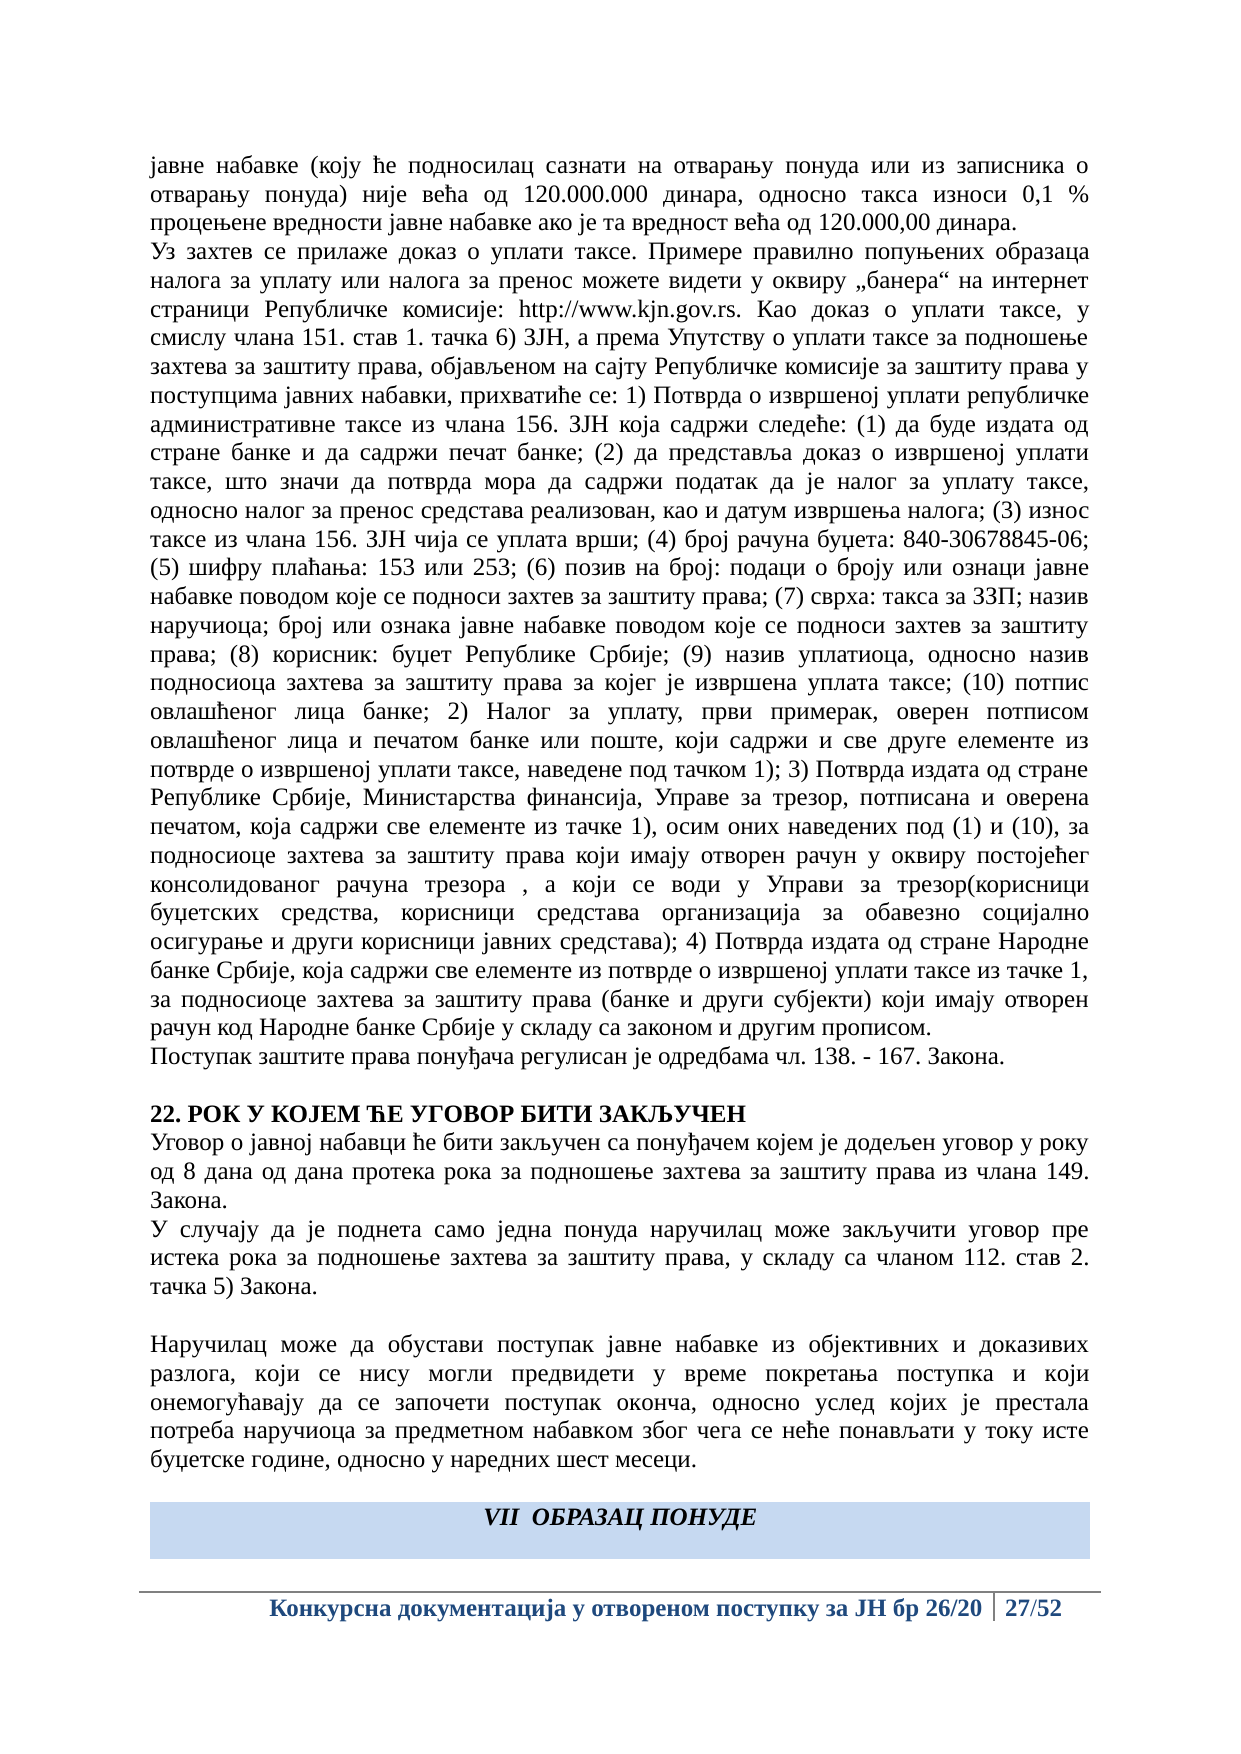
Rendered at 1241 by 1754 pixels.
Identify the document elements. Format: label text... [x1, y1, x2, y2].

text Наручилац може да обустави поступак јавне набавке из објективних и доказивих разлога, који се нису могли предвидети у време покретања поступка и који онемогућавају да се започети поступак оконча, односно услед којих је престала потреба наручиоца за предметном набавком због чега се неће понављати у току исте буџетске године, односно у наредних шест месеци. [150, 1329, 1090, 1473]
text Уз захтев се прилаже доказ о уплати таксе. Примере правилно попуњених образаца налога за уплату или налога за пренос можете видети у оквиру „банера“ на интернет страници Републичке комисије: http://www.kjn.gov.rs. Као доказ о уплати таксе, у смислу члана 151. став 1. тачка 6) ЗЈН, a према Упутству о уплати таксе за подношење захтева за заштиту права, објављеном на сајту Републичке комисије за заштиту права у поступцима јавних набавки, прихватиће се: 1) Потврда о извршеној уплати републичке административне таксе из члана 156. ЗЈН која садржи следеће: (1) да буде издата од стране банке и да садржи печат банке; (2) да представља доказ о извршеној уплати таксе, што значи да потврда мора да садржи податак да је налог за уплату таксе, односно налог за пренос средстава реализован, као и датум извршења налога; (3) износ таксе из члана 156. ЗЈН чија се уплата врши; (4) број рачуна буџета: 840-30678845-06; (5) шифру плаћања: 153 или 253; (6) позив на број: подаци о броју или ознаци јавне набавке поводом које се подноси захтев за заштиту права; (7) сврха: такса за ЗЗП; назив наручиоца; број или ознакa јавне набавке поводом које се подноси захтев за заштиту права; (8) корисник: буџет Републике Србије; (9) назив уплатиоца, односно назив подносиоца захтева за заштиту права за којег је извршена уплата таксе; (10) потпис овлашћеног лица банке; 2) Налог за уплату, први примерак, оверен потписом овлашћеног лица и печатом банке или поште, који садржи и све друге елементе из потврде о извршеној уплати таксе, наведене под тачком 1); 3) Потврда издата од стране Републике Србије, Министарства финансија, Управе за трезор, потписана и оверена печатом, која садржи све елементе из тачке 1), осим оних наведених под (1) и (10), за подносиоце захтева за заштиту права који имају отворен рачун у оквиру постојећег консолидованог рачуна трезора , а који се води у Управи за трезор(корисници буџетских средства, корисници средстава организација за обавезно социјално осигурање и други корисници јавних средстава); 4) Потврда издата од стране Народне банке Србије, која садржи све елементе из потврде о извршеној уплати таксе из тачке 1, за подносиоце захтева за заштиту права (банке и други субјекти) који имају отворен рачун код Народне банке Србије у складу са законом и другим прописом. [150, 236, 1090, 1041]
text Поступак заштите права понуђача регулисан је одредбама чл. 138. - 167. Закона. [150, 1041, 1090, 1070]
text 22. РОК У КОЈЕМ ЋЕ УГОВОР БИТИ ЗАКЉУЧЕН [150, 1099, 1090, 1127]
text VII ОБРАЗАЦ ПОНУДЕ [150, 1502, 1090, 1531]
text Уговор о јавној набавци ће бити закључен са понуђачем којем је додељен уговор у року од 8 дана од дана протека рока за подношење захтева за заштиту права из члана 149. Закона. [150, 1127, 1090, 1214]
text У случају да је поднета само једна понуда наручилац може закључити уговор пре истека рока за подношење захтева за заштиту права, у складу са чланом 112. став 2. тачка 5) Закона. [150, 1214, 1090, 1300]
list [150, 150, 1090, 236]
